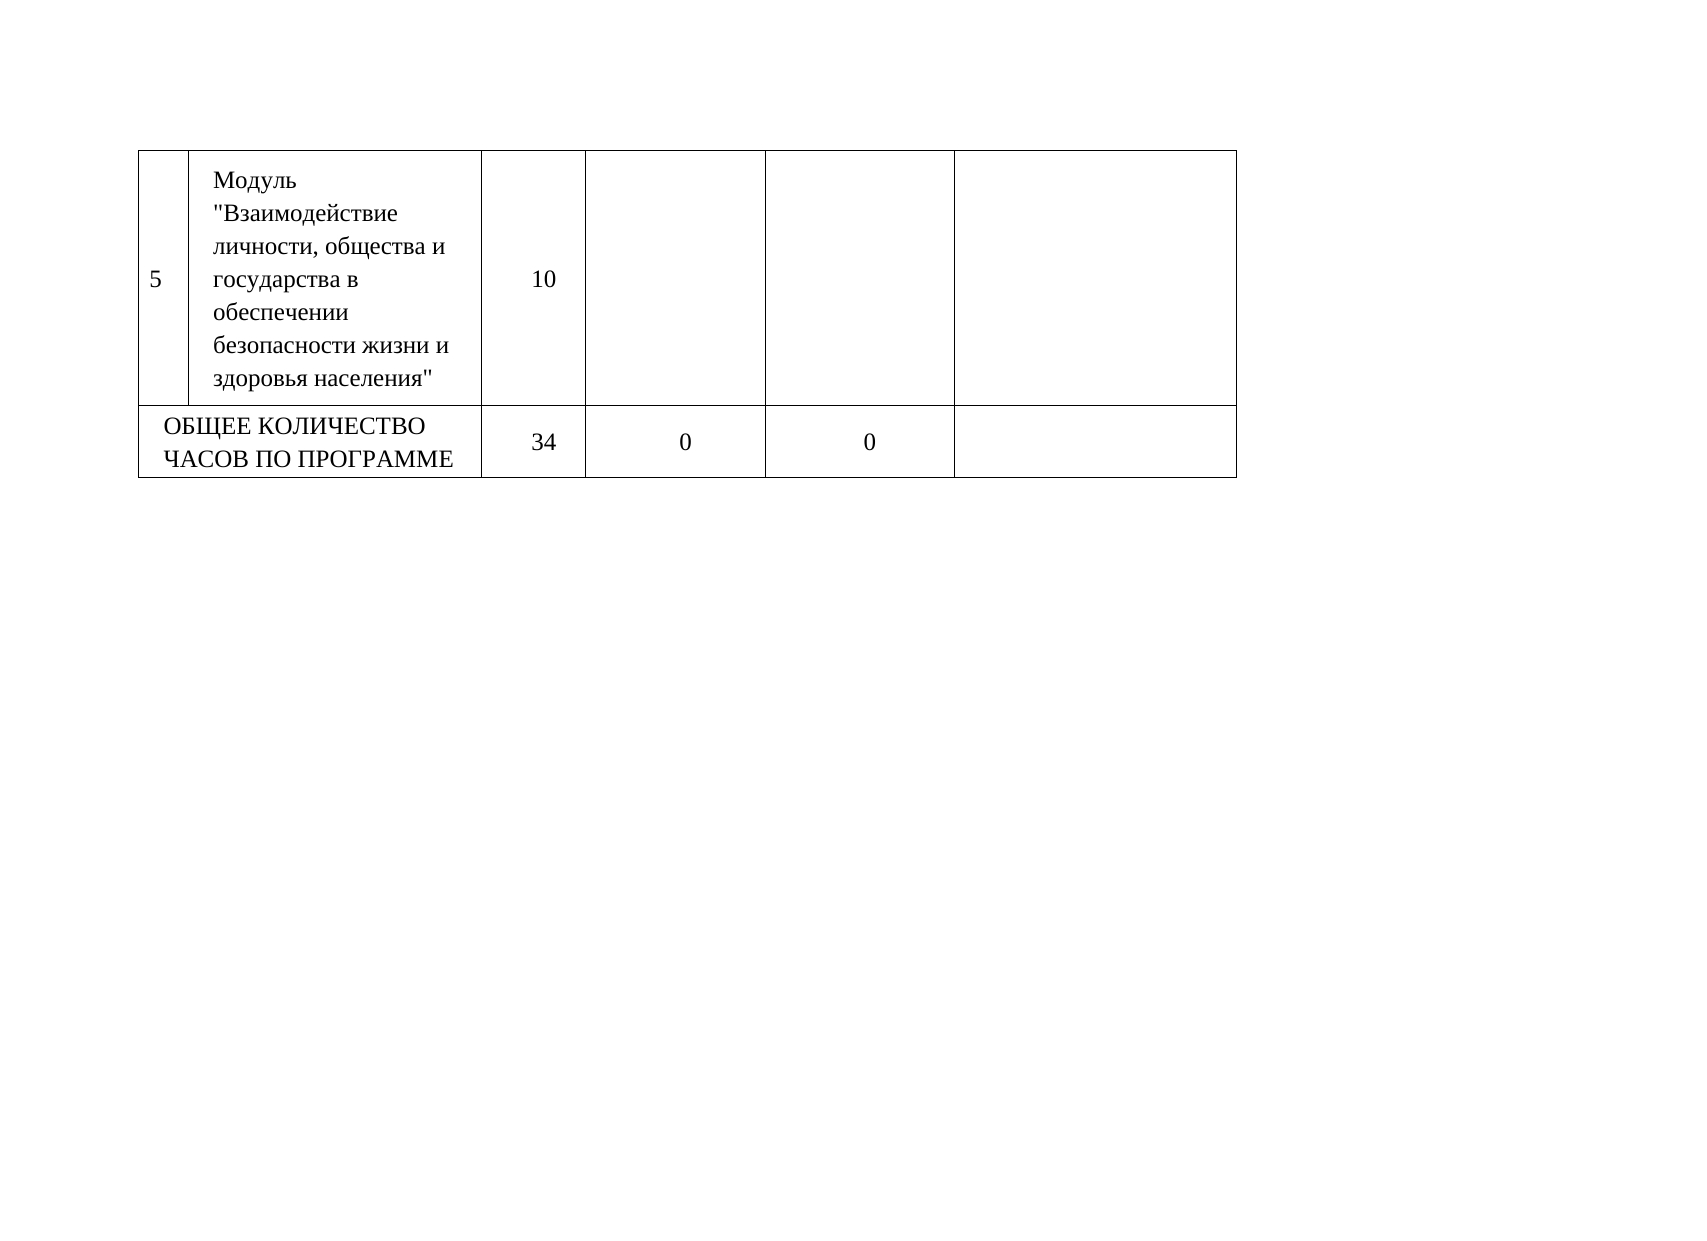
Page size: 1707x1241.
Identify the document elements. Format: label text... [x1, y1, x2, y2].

table_cell 34 [482, 406, 585, 477]
table_cell ОБЩЕЕ КОЛИЧЕСТВО ЧАСОВ ПО ПРОГРАММЕ [139, 406, 481, 477]
table_cell Модуль "Взаимодействие личности, общества и государства в обеспечении безопасности жизни и здоровья населения" [189, 151, 481, 405]
table_cell 5 [139, 151, 188, 405]
table_cell 0 [766, 406, 954, 477]
table_cell 10 [482, 151, 585, 405]
table_cell [586, 151, 765, 405]
table_cell [955, 406, 1236, 477]
table_cell [766, 151, 954, 405]
table_cell 0 [586, 406, 765, 477]
table_cell [955, 151, 1236, 405]
